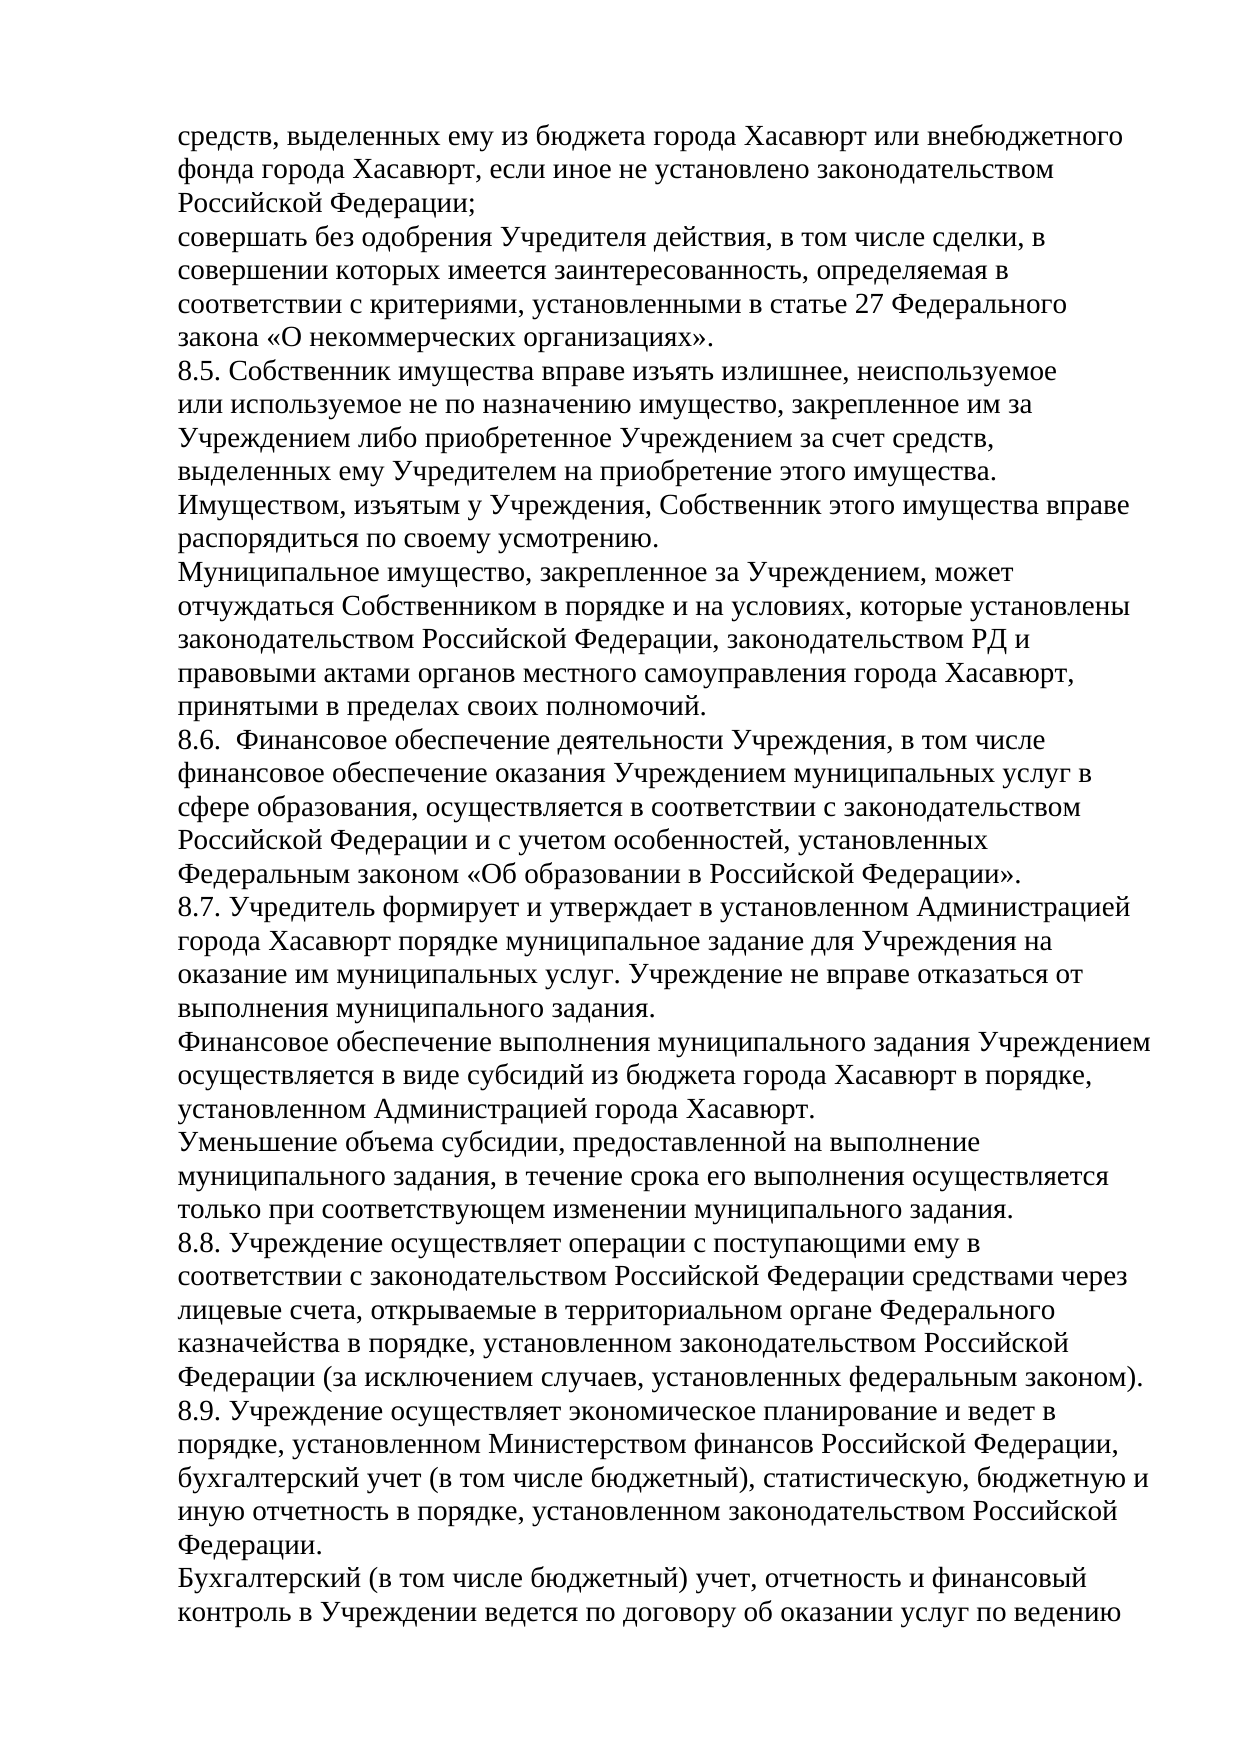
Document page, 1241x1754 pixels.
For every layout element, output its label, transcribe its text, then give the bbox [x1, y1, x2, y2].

text Муниципальное имущество, закрепленное за Учреждением, может отчуждаться Собственником в порядке и на условиях, которые установлены законодательством Российской Федерации, законодательством РД и правовыми актами органов местного самоуправления города Хасавюрт, принятыми в пределах своих полномочий. [177, 554, 1152, 722]
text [177, 1560, 1152, 1627]
text совершать без одобрения Учредителя действия, в том числе сделки, в совершении которых имеется заинтересованность, определяемая в соответствии с критериями, установленными в статье 27 Федерального закона «О некоммерческих организациях». [177, 219, 1152, 353]
text 8.5. Собственник имущества вправе изъять излишнее, неиспользуемое [177, 353, 1152, 386]
text Уменьшение объема субсидии, предоставленной на выполнение муниципального задания, в течение срока его выполнения осуществляется только при соответствующем изменении муниципального задания. [177, 1124, 1152, 1225]
text 8.8. Учреждение осуществляет операции с поступающими ему в соответствии с законодательством Российской Федерации средствами через лицевые счета, открываемые в территориальном органе Федерального казначейства в порядке, установленном законодательством Российской Федерации (за исключением случаев, установленных федеральным законом). [177, 1225, 1152, 1393]
text или используемое не по назначению имущество, закрепленное им за Учреждением либо приобретенное Учреждением за счет средств, выделенных ему Учредителем на приобретение этого имущества. Имуществом, изъятым у Учреждения, Собственник этого имущества вправе распорядиться по своему усмотрению. [177, 386, 1152, 554]
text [177, 118, 1152, 219]
text 8.9. Учреждение осуществляет экономическое планирование и ведет в порядке, установленном Министерством финансов Российской Федерации, бухгалтерский учет (в том числе бюджетный), статистическую, бюджетную и иную отчетность в порядке, установленном законодательством Российской Федерации. [177, 1393, 1152, 1560]
text Финансовое обеспечение выполнения муниципального задания Учреждением осуществляется в виде субсидий из бюджета города Хасавюрт в порядке, установленном Администрацией города Хасавюрт. [177, 1024, 1152, 1124]
text 8.7. Учредитель формирует и утверждает в установленном Администрацией города Хасавюрт порядке муниципальное задание для Учреждения на оказание им муниципальных услуг. Учреждение не вправе отказаться от выполнения муниципального задания. [177, 889, 1152, 1024]
text 8.6. Финансовое обеспечение деятельности Учреждения, в том числе финансовое обеспечение оказания Учреждением муниципальных услуг в сфере образования, осуществляется в соответствии с законодательством Российской Федерации и с учетом особенностей, установленных Федеральным законом «Об образовании в Российской Федерации». [177, 722, 1152, 889]
